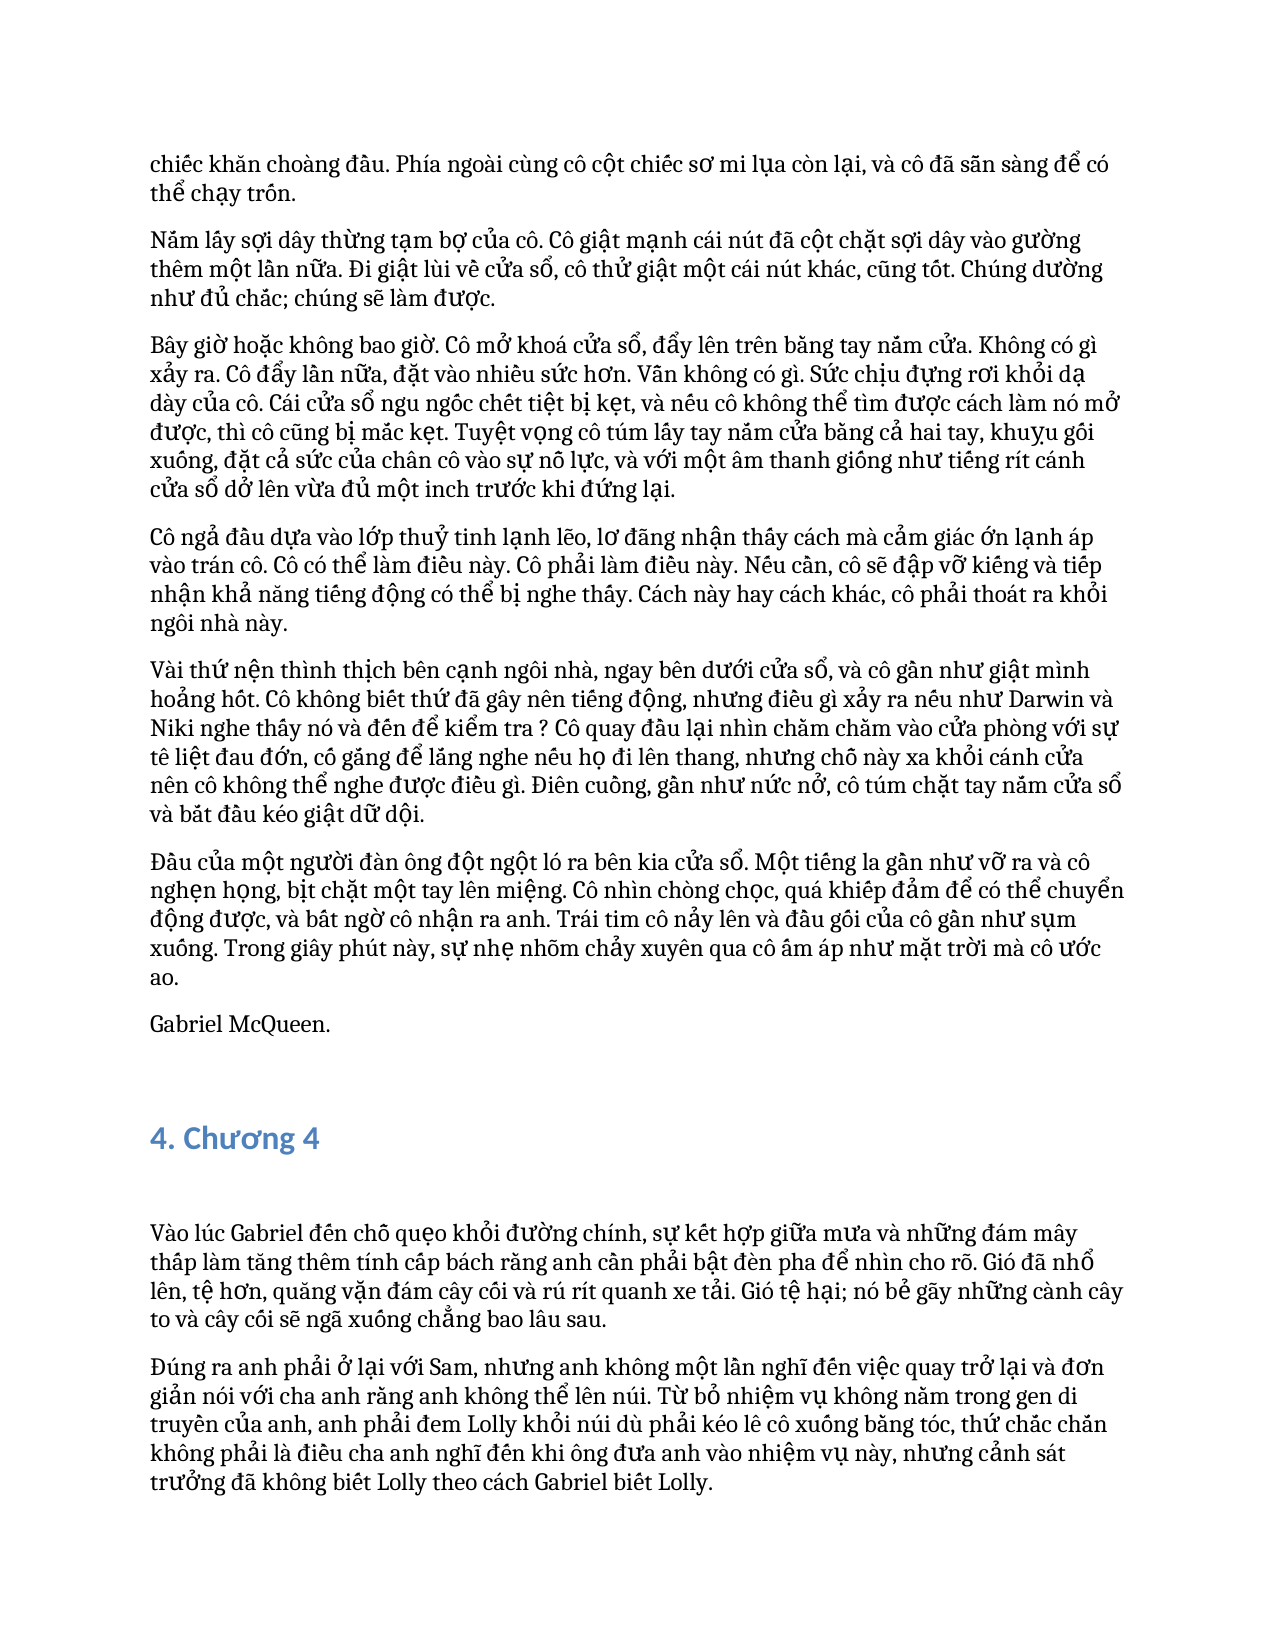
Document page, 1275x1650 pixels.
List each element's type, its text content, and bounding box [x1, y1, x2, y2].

text Đúng ra anh phải ở lại với Sam, nhưng anh không một lần nghĩ đến việc quay trở lại và đơn giản nói với cha anh rằng anh không thể lên núi. Từ bỏ nhiệm vụ không nằm trong gen di truyền của anh, anh phải đem Lolly khỏi núi dù phải kéo lê cô xuống bằng tóc, thứ chắc chắn không phải là điều cha anh nghĩ đến khi ông đưa anh vào nhiệm vụ này, nhưng cảnh sát trưởng đã không biết Lolly theo cách Gabriel biết Lolly. [150, 1353, 1125, 1497]
subtitle 4. Chương 4 [150, 1117, 1125, 1158]
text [150, 150, 1125, 207]
text Nắm lấy sợi dây thừng tạm bợ của cô. Cô giật mạnh cái nút đã cột chặt sợi dây vào gường thêm một lần nữa. Đi giật lùi về cửa sổ, cô thử giật một cái nút khác, cũng tốt. Chúng dường như đủ chắc; chúng sẽ làm được. [150, 226, 1125, 312]
text Cô ngả đầu dựa vào lớp thuỷ tinh lạnh lẽo, lơ đãng nhận thấy cách mà cảm giác ớn lạnh áp vào trán cô. Cô có thể làm điều này. Cô phải làm điều này. Nếu cần, cô sẽ đập vỡ kiếng và tiếp nhận khả năng tiếng động có thể bị nghe thấy. Cách này hay cách khác, cô phải thoát ra khỏi ngôi nhà này. [150, 522, 1125, 637]
text Vài thứ nện thình thịch bên cạnh ngôi nhà, ngay bên dưới cửa sổ, và cô gần như giật mình hoảng hốt. Cô không biết thứ đã gây nên tiếng động, nhưng điều gì xảy ra nếu như Darwin và Niki nghe thấy nó và đến để kiểm tra ? Cô quay đầu lại nhìn chằm chằm vào cửa phòng với sự tê liệt đau đớn, cố gắng để lắng nghe nếu họ đi lên thang, nhưng chỗ này xa khỏi cánh cửa nên cô không thể nghe được điều gì. Điên cuồng, gần như nức nở, cô túm chặt tay nắm cửa sổ và bắt đầu kéo giật dữ dội. [150, 656, 1125, 829]
text Đầu của một người đàn ông đột ngột ló ra bên kia cửa sổ. Một tiếng la gần như vỡ ra và cô nghẹn họng, bịt chặt một tay lên miệng. Cô nhìn chòng chọc, quá khiếp đảm để có thể chuyển động được, và bất ngờ cô nhận ra anh. Trái tim cô nảy lên và đầu gối của cô gần như sụm xuống. Trong giây phút này, sự nhẹ nhõm chảy xuyên qua cô ấm áp như mặt trời mà cô ước ao. [150, 847, 1125, 991]
text Bây giờ hoặc không bao giờ. Cô mở khoá cửa sổ, đẩy lên trên bằng tay nắm cửa. Không có gì xảy ra. Cô đẩy lần nữa, đặt vào nhiều sức hơn. Vẫn không có gì. Sức chịu đựng rơi khỏi dạ dày của cô. Cái cửa sổ ngu ngốc chết tiệt bị kẹt, và nếu cô không thể tìm được cách làm nó mở được, thì cô cũng bị mắc kẹt. Tuyệt vọng cô túm lấy tay nắm cửa bằng cả hai tay, khuỵu gối xuống, đặt cả sức của chân cô vào sự nỗ lực, và với một âm thanh giống như tiếng rít cánh cửa sổ dở lên vừa đủ một inch trước khi đứng lại. [150, 331, 1125, 504]
text Vào lúc Gabriel đến chỗ quẹo khỏi đường chính, sự kết hợp giữa mưa và những đám mây thấp làm tăng thêm tính cấp bách rằng anh cần phải bật đèn pha để nhìn cho rõ. Gió đã nhổ lên, tệ hơn, quăng vặn đám cây cối và rú rít quanh xe tải. Gió tệ hại; nó bẻ gãy những cành cây to và cây cối sẽ ngã xuống chẳng bao lâu sau. [150, 1162, 1125, 1334]
text Gabriel McQueen. [150, 1010, 1125, 1096]
